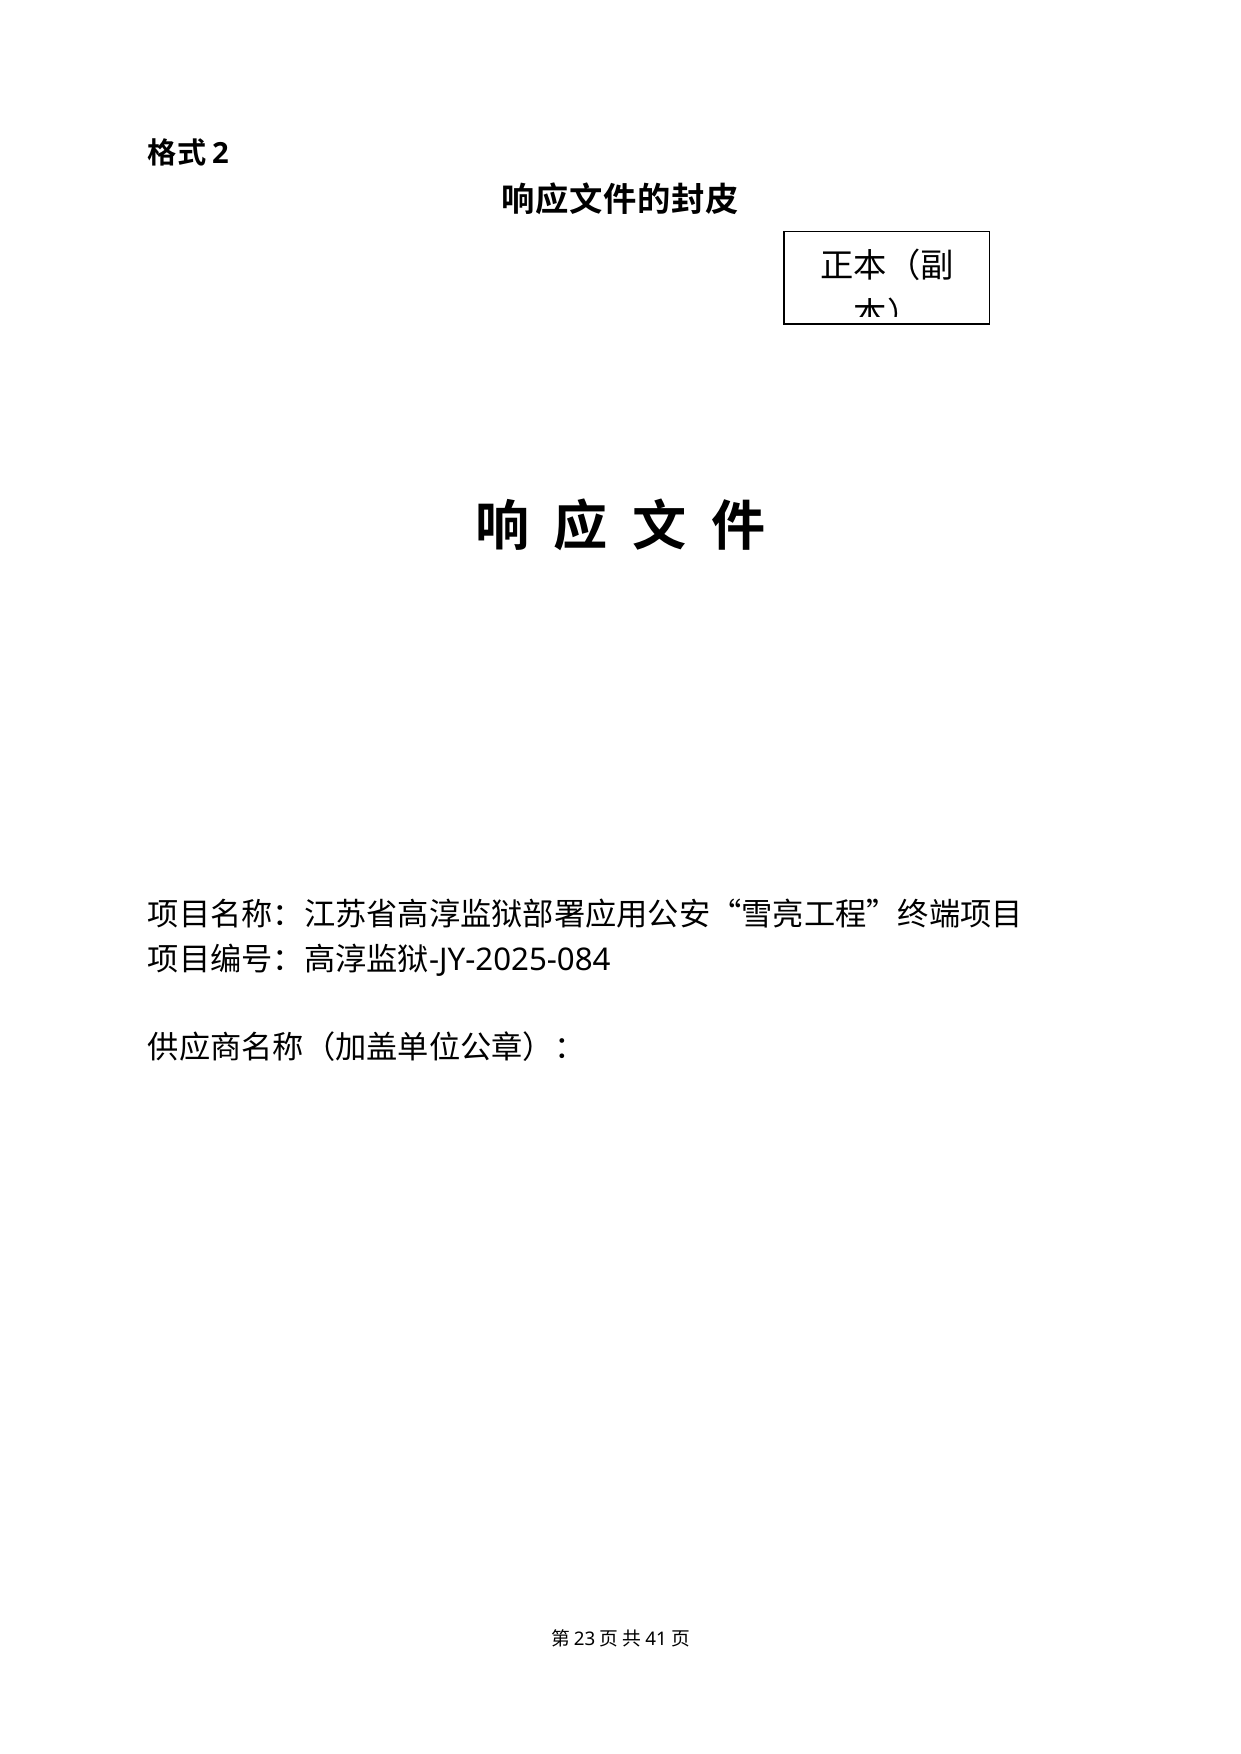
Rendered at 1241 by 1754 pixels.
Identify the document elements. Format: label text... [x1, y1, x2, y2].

text 供应商名称（加盖单位公章）： [148, 1022, 1092, 1067]
text 响应文件的封皮 [148, 172, 1092, 221]
text 格式2 [148, 130, 1092, 172]
text 项目名称：江苏省高淳监狱部署应用公安“雪亮工程”终端项目 [148, 889, 1092, 934]
text 项目编号：高淳监狱-JY-2025-084 [148, 934, 1092, 979]
text 响 应 文 件 [148, 483, 1092, 561]
